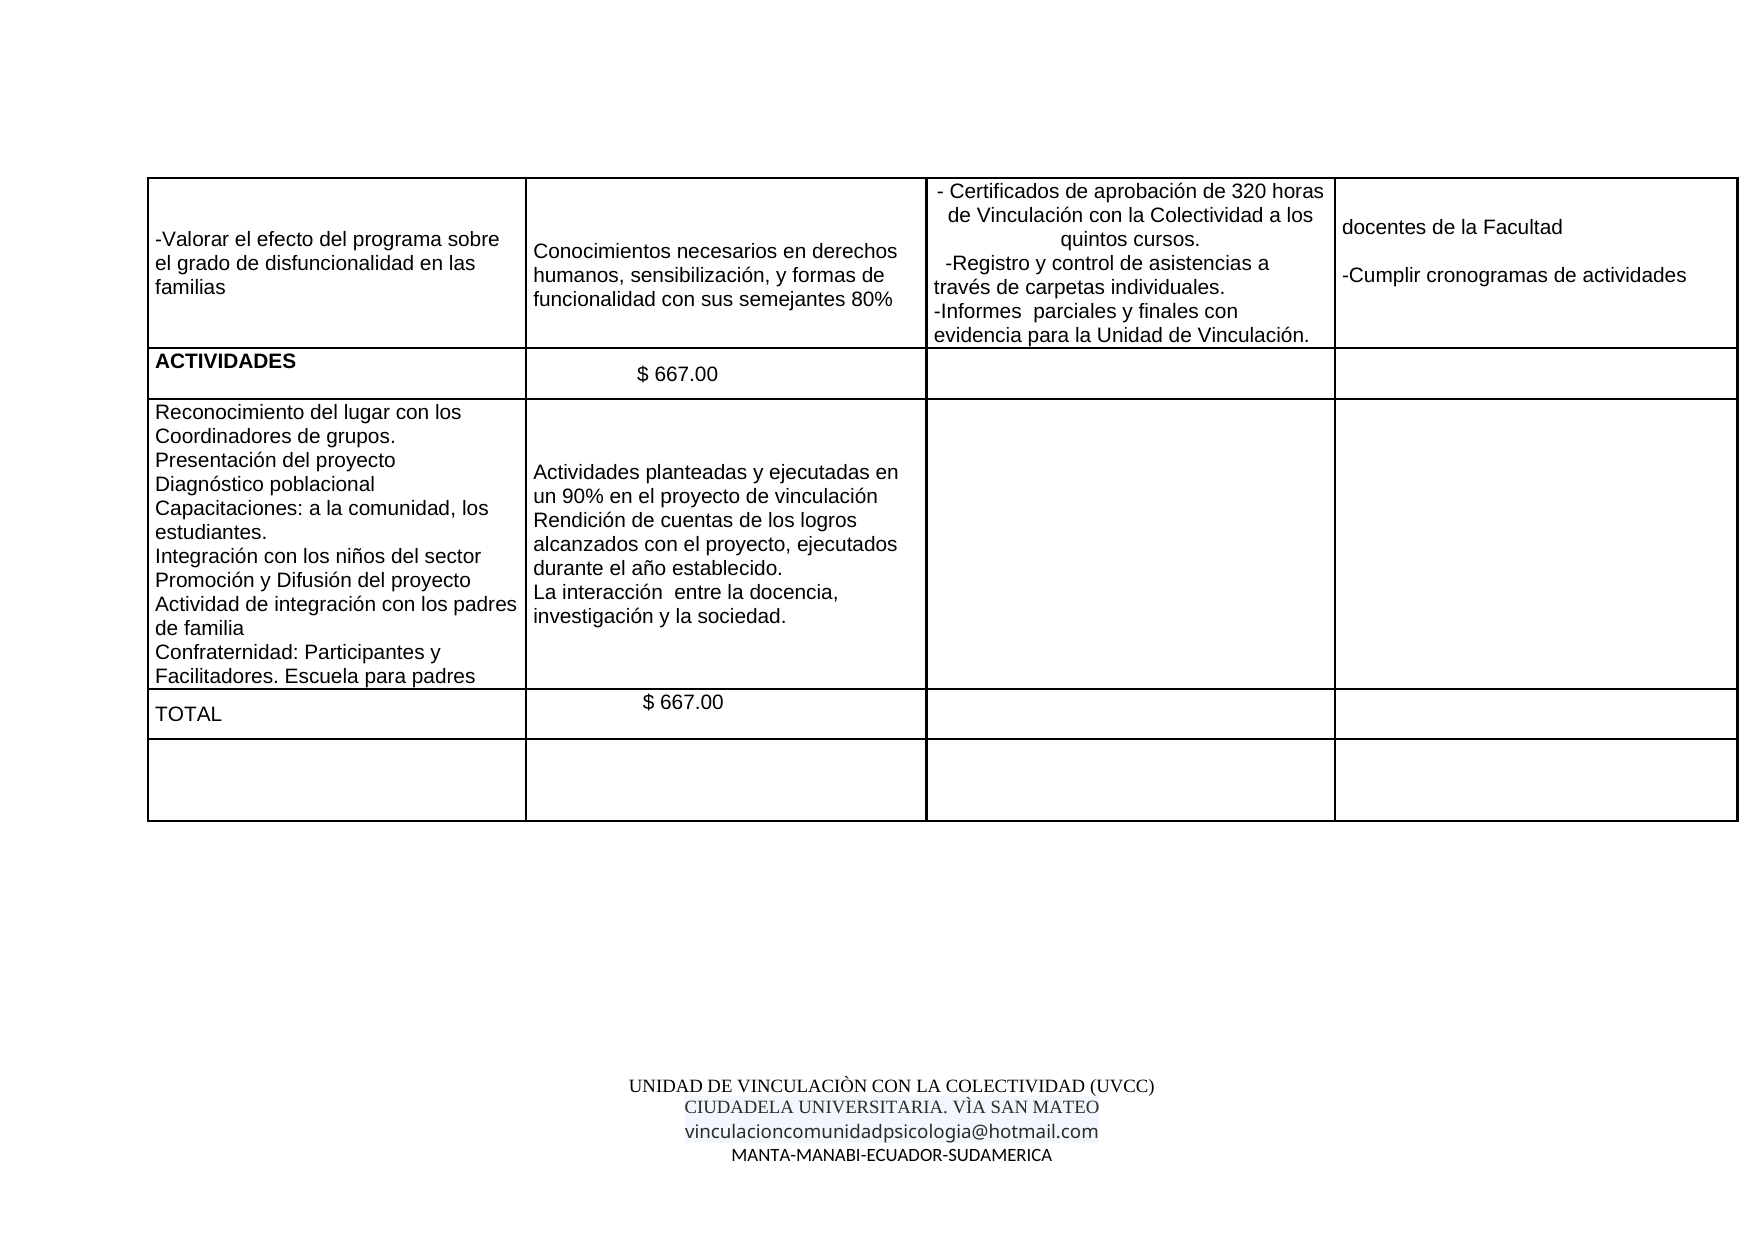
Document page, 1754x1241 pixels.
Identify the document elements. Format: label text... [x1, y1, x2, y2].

table_cell [1336, 740, 1736, 820]
table_cell [527, 740, 925, 820]
table_cell TOTAL [149, 690, 525, 738]
table_cell [1336, 690, 1736, 738]
table_cell Actividades planteadas y ejecutadas en un 90% en el proyecto de vinculación Rendición de cuentas de los logros alcanzados con el proyecto, ejecutados durante el año establecido. La interacción entre la docencia, investigación y la sociedad. [527, 400, 925, 688]
table_cell [149, 740, 525, 820]
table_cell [928, 179, 1334, 347]
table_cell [1336, 179, 1736, 347]
table_cell $ 667.00 [527, 690, 925, 738]
table_cell [1336, 349, 1736, 398]
table_cell [928, 740, 1334, 820]
table_cell ACTIVIDADES [149, 349, 525, 398]
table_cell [527, 179, 925, 347]
table_cell $ 667.00 [527, 349, 925, 398]
table_cell [928, 690, 1334, 738]
table_cell Reconocimiento del lugar con los Coordinadores de grupos. Presentación del proyecto Diagnóstico poblacional Capacitaciones: a la comunidad, los estudiantes. Integración con los niños del sector Promoción y Difusión del proyecto Actividad de integración con los padres de familia Confraternidad: Participantes y Facilitadores. Escuela para padres [149, 400, 525, 688]
table_cell [1336, 400, 1736, 688]
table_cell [149, 179, 525, 347]
table_cell [928, 400, 1334, 688]
table_cell [928, 349, 1334, 398]
